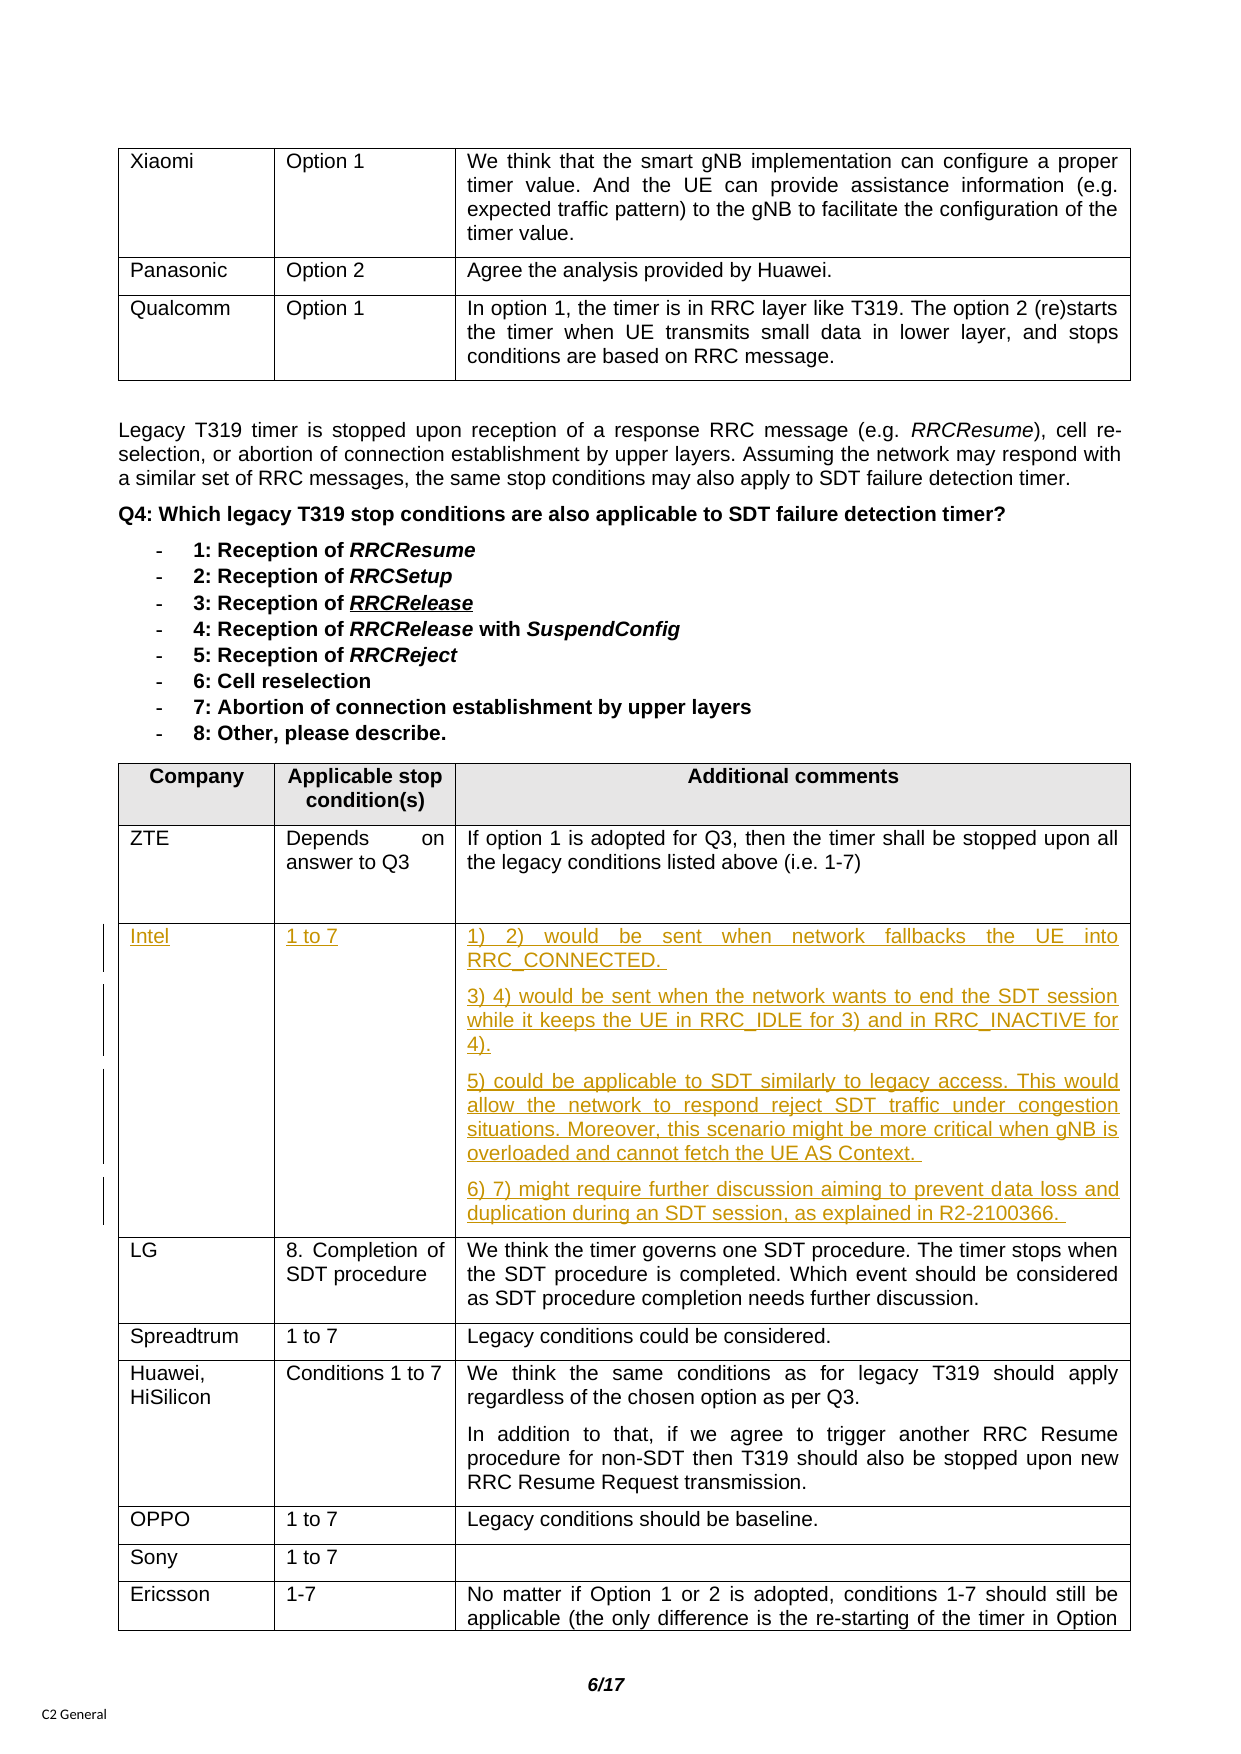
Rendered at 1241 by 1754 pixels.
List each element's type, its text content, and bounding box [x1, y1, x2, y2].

table_cell 1-7 [275, 1582, 455, 1630]
table_cell [456, 924, 1130, 1237]
table_cell [456, 1545, 1130, 1581]
table_cell Panasonic [119, 258, 274, 294]
table_cell Huawei, HiSilicon [119, 1361, 274, 1506]
table_cell 8. Completion of SDT procedure [275, 1238, 455, 1323]
table_cell ZTE [119, 826, 274, 923]
table_cell 1 to 7 [275, 1324, 455, 1360]
list 8: Other, please describe. [156, 721, 1122, 745]
table_cell OPPO [119, 1507, 274, 1543]
table_cell We think the same conditions as for legacy T319 should apply regardless of the chosen option as per Q3. In addition to that, if we agree to trigger another RRC Resume procedure for non-SDT then T319 should also be stopped upon new RRC Resume Request transmission. [456, 1361, 1130, 1506]
table_cell Legacy conditions could be considered. [456, 1324, 1130, 1360]
list 5: Reception of RRCReject [156, 642, 1122, 667]
table_cell Sony [119, 1545, 274, 1581]
table_cell Agree the analysis provided by Huawei. [456, 258, 1130, 294]
table_cell [275, 924, 455, 1237]
list 7: Abortion of connection establishment by upper layers [156, 694, 1122, 719]
table_cell Xiaomi [119, 149, 274, 257]
list 3: Reception of RRCRelease [156, 590, 1122, 614]
table_cell Spreadtrum [119, 1324, 274, 1360]
table_cell Option 1 [275, 296, 455, 380]
table_cell 1 to 7 [275, 1545, 455, 1581]
table_cell Conditions 1 to 7 [275, 1361, 455, 1506]
list 1: Reception of RRCResume [156, 538, 1122, 562]
table_cell LG [119, 1238, 274, 1323]
table_cell Depends on answer to Q3 [275, 826, 455, 923]
table_header Applicable stop condition(s) [275, 764, 455, 825]
text Q4: Which legacy T319 stop conditions are also applicable to SDT failure detection timer? [118, 502, 1122, 526]
table_cell In option 1, the timer is in RRC layer like T319. The option 2 (re)starts the timer when UE transmits small data in lower layer, and stops conditions are based on RRC message. [456, 296, 1130, 380]
table_cell [119, 924, 274, 1237]
table_cell Option 1 [275, 149, 455, 257]
table_cell If option 1 is adopted for Q3, then the timer shall be stopped upon all the legacy conditions listed above (i.e. 1-7) [456, 826, 1130, 923]
table_header Company [119, 764, 274, 825]
list 2: Reception of RRCSetup [156, 564, 1122, 588]
table_cell We think the timer governs one SDT procedure. The timer stops when the SDT procedure is completed. Which event should be considered as SDT procedure completion needs further discussion. [456, 1238, 1130, 1323]
table_header Additional comments [456, 764, 1130, 825]
list 4: Reception of RRCRelease with SuspendConfig [156, 616, 1122, 641]
table_cell We think that the smart gNB implementation can configure a proper timer value. And the UE can provide assistance information (e.g. expected traffic pattern) to the gNB to facilitate the configuration of the timer value. [456, 149, 1130, 257]
list 6: Cell reselection [156, 668, 1122, 693]
text Legacy T319 timer is stopped upon reception of a response RRC message (e.g. RRCResume), cell re-selection, or abortion of connection establishment by upper layers. Assuming the network may respond with a similar set of RRC messages, the same stop conditions may also apply to SDT failure detection timer. [118, 417, 1122, 489]
table_cell Ericsson [119, 1582, 274, 1630]
table_cell 1 to 7 [275, 1507, 455, 1543]
table_cell Option 2 [275, 258, 455, 294]
table_cell Legacy conditions should be baseline. [456, 1507, 1130, 1543]
table_cell Qualcomm [119, 296, 274, 380]
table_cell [456, 1582, 1130, 1630]
